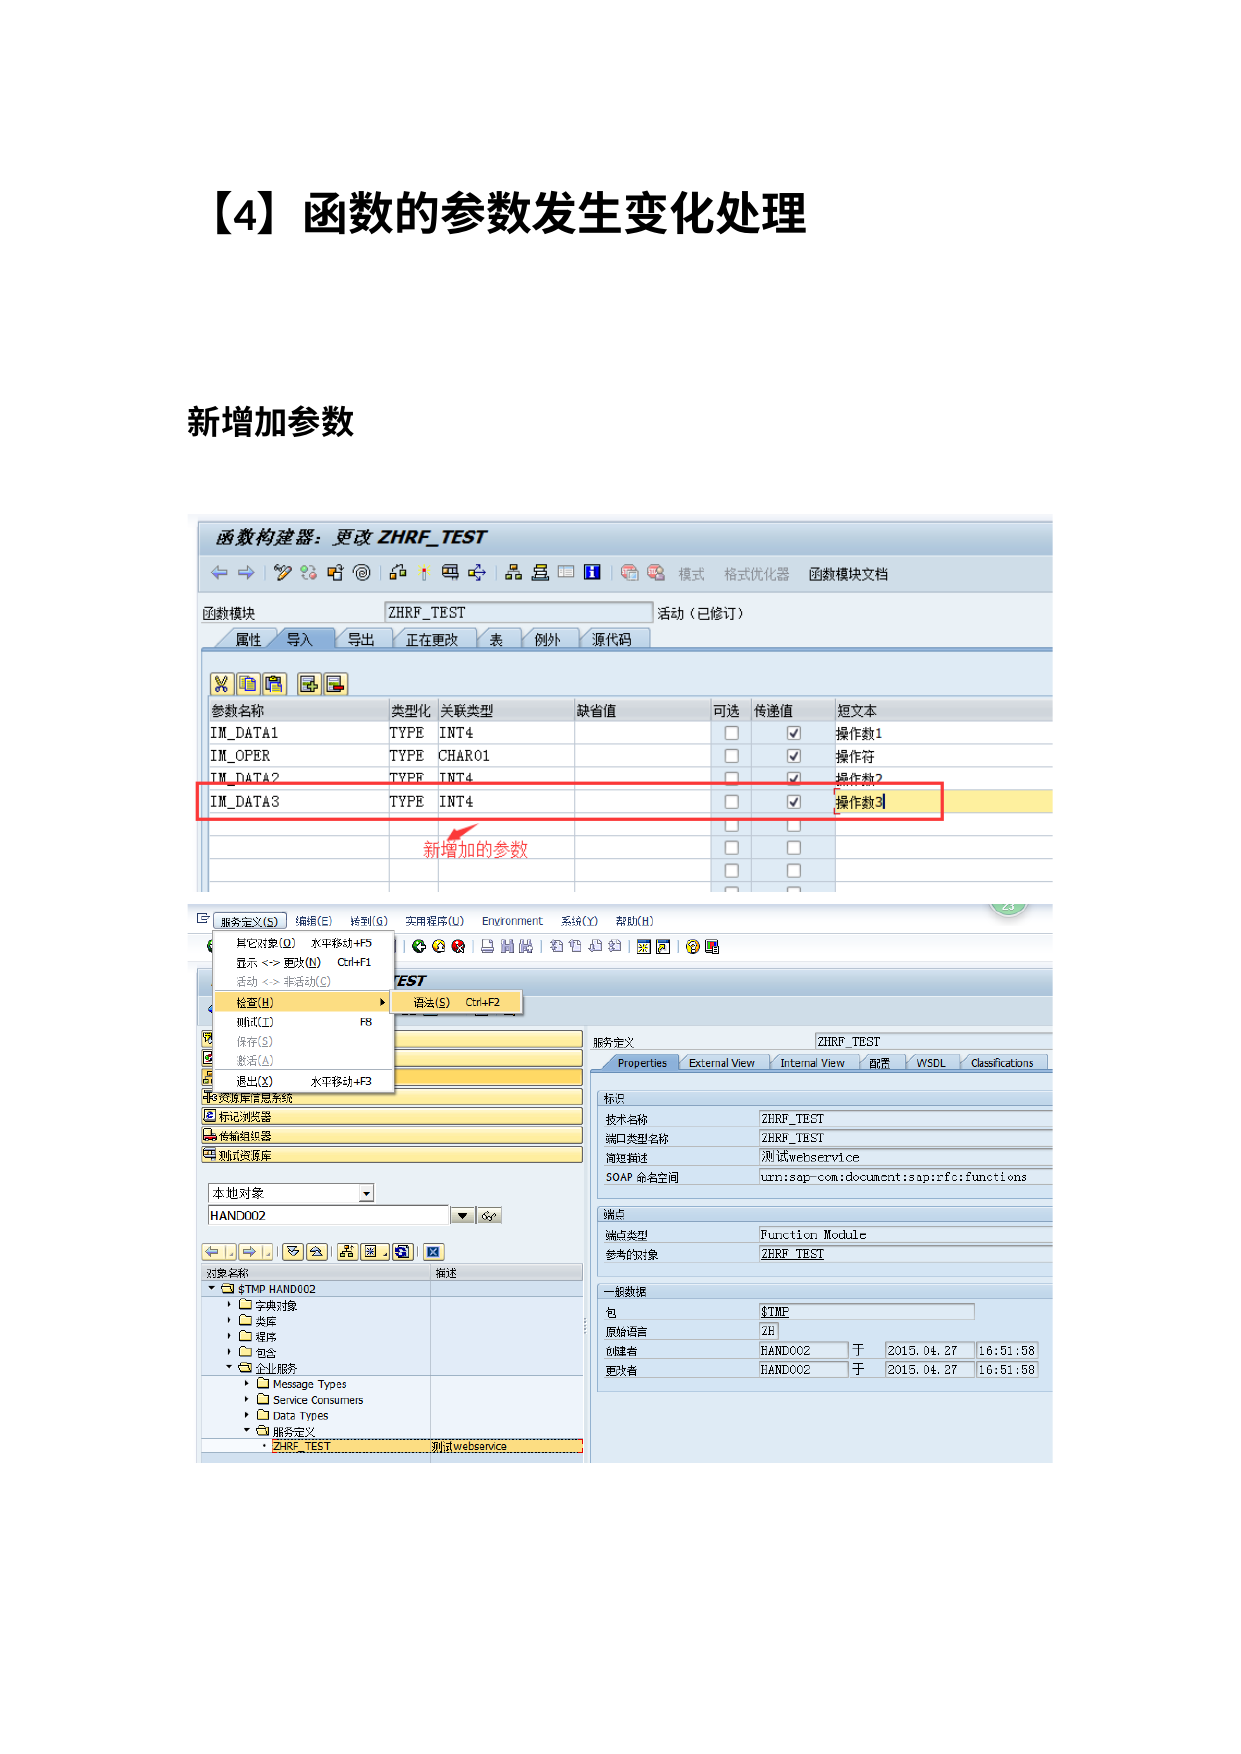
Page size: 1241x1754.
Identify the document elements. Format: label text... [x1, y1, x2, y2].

subtitle 【4】函数的参数发生变化处理 [187, 162, 1053, 259]
picture [187, 904, 1053, 1463]
subtitle 新增加参数 [187, 387, 1053, 452]
picture [187, 514, 1053, 892]
